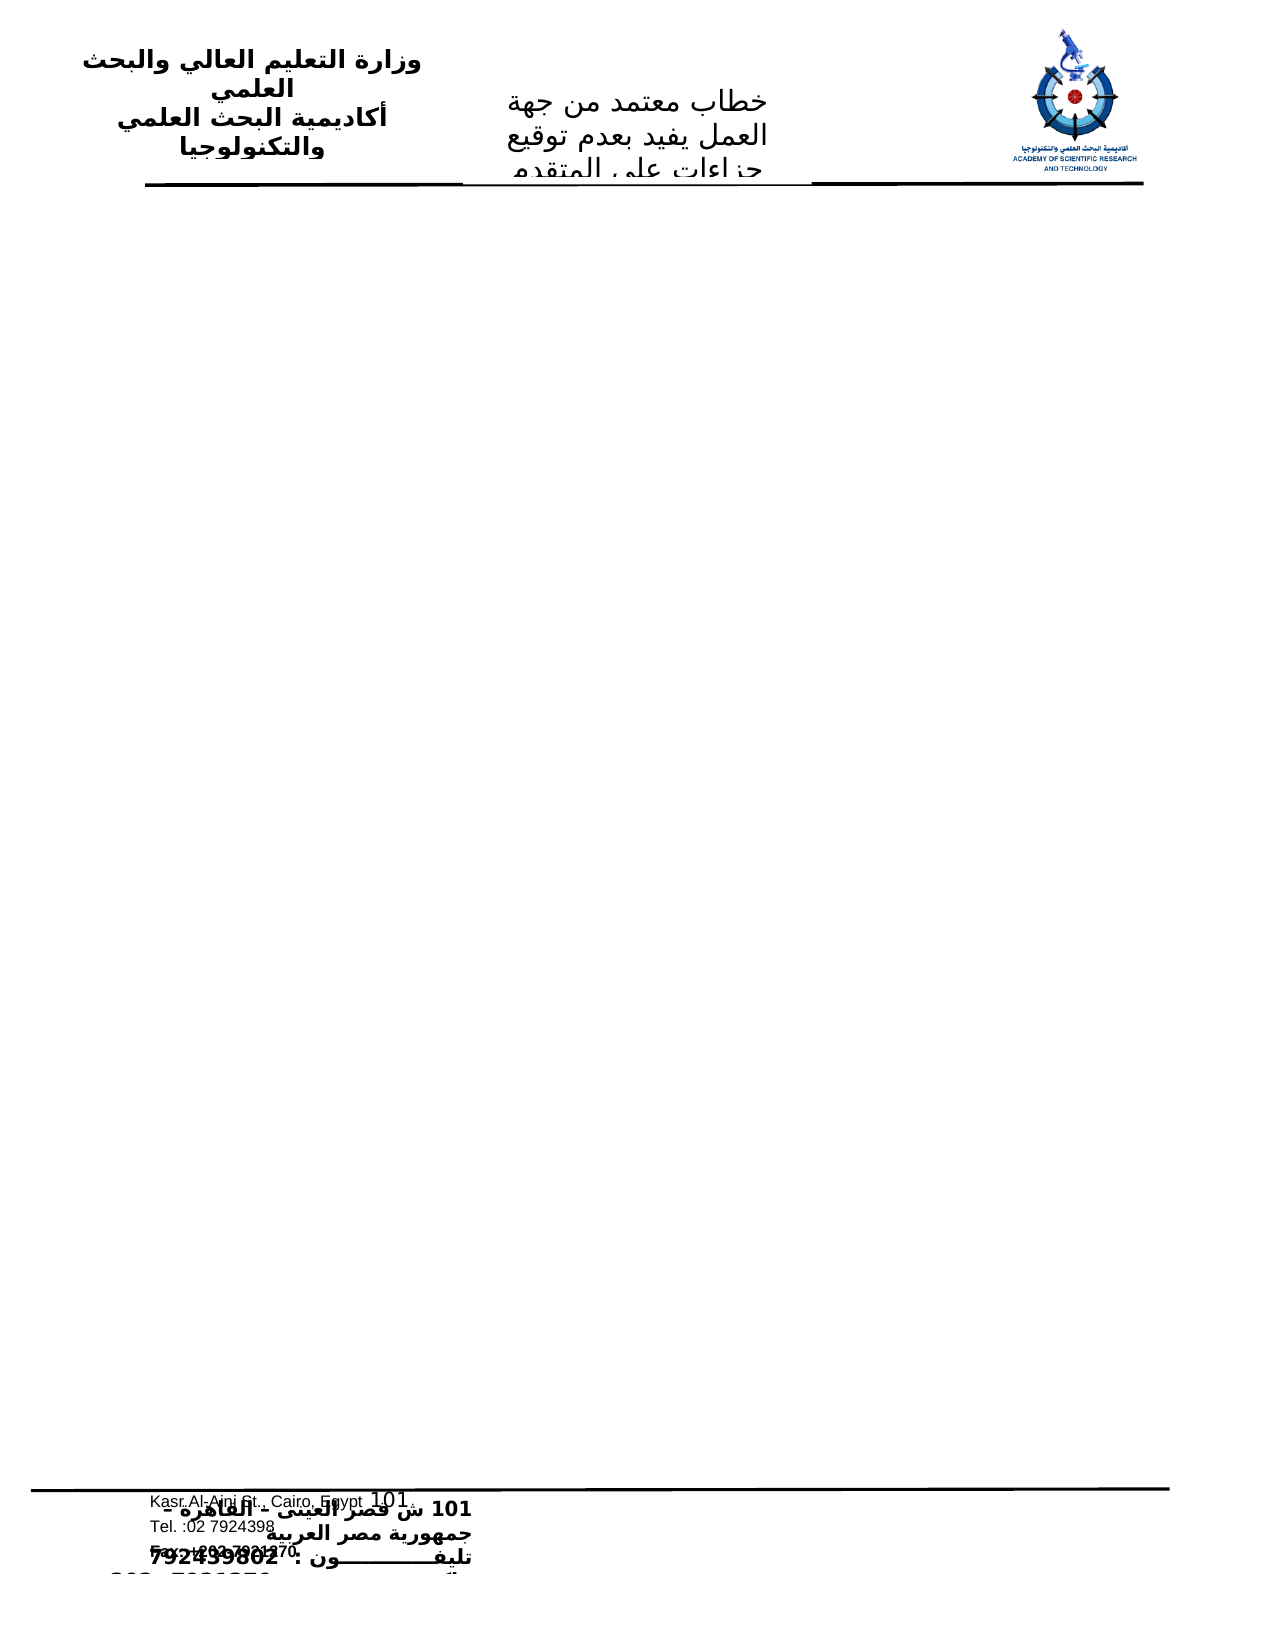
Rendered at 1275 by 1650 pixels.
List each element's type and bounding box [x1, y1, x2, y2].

picture [1010, 26, 1139, 175]
